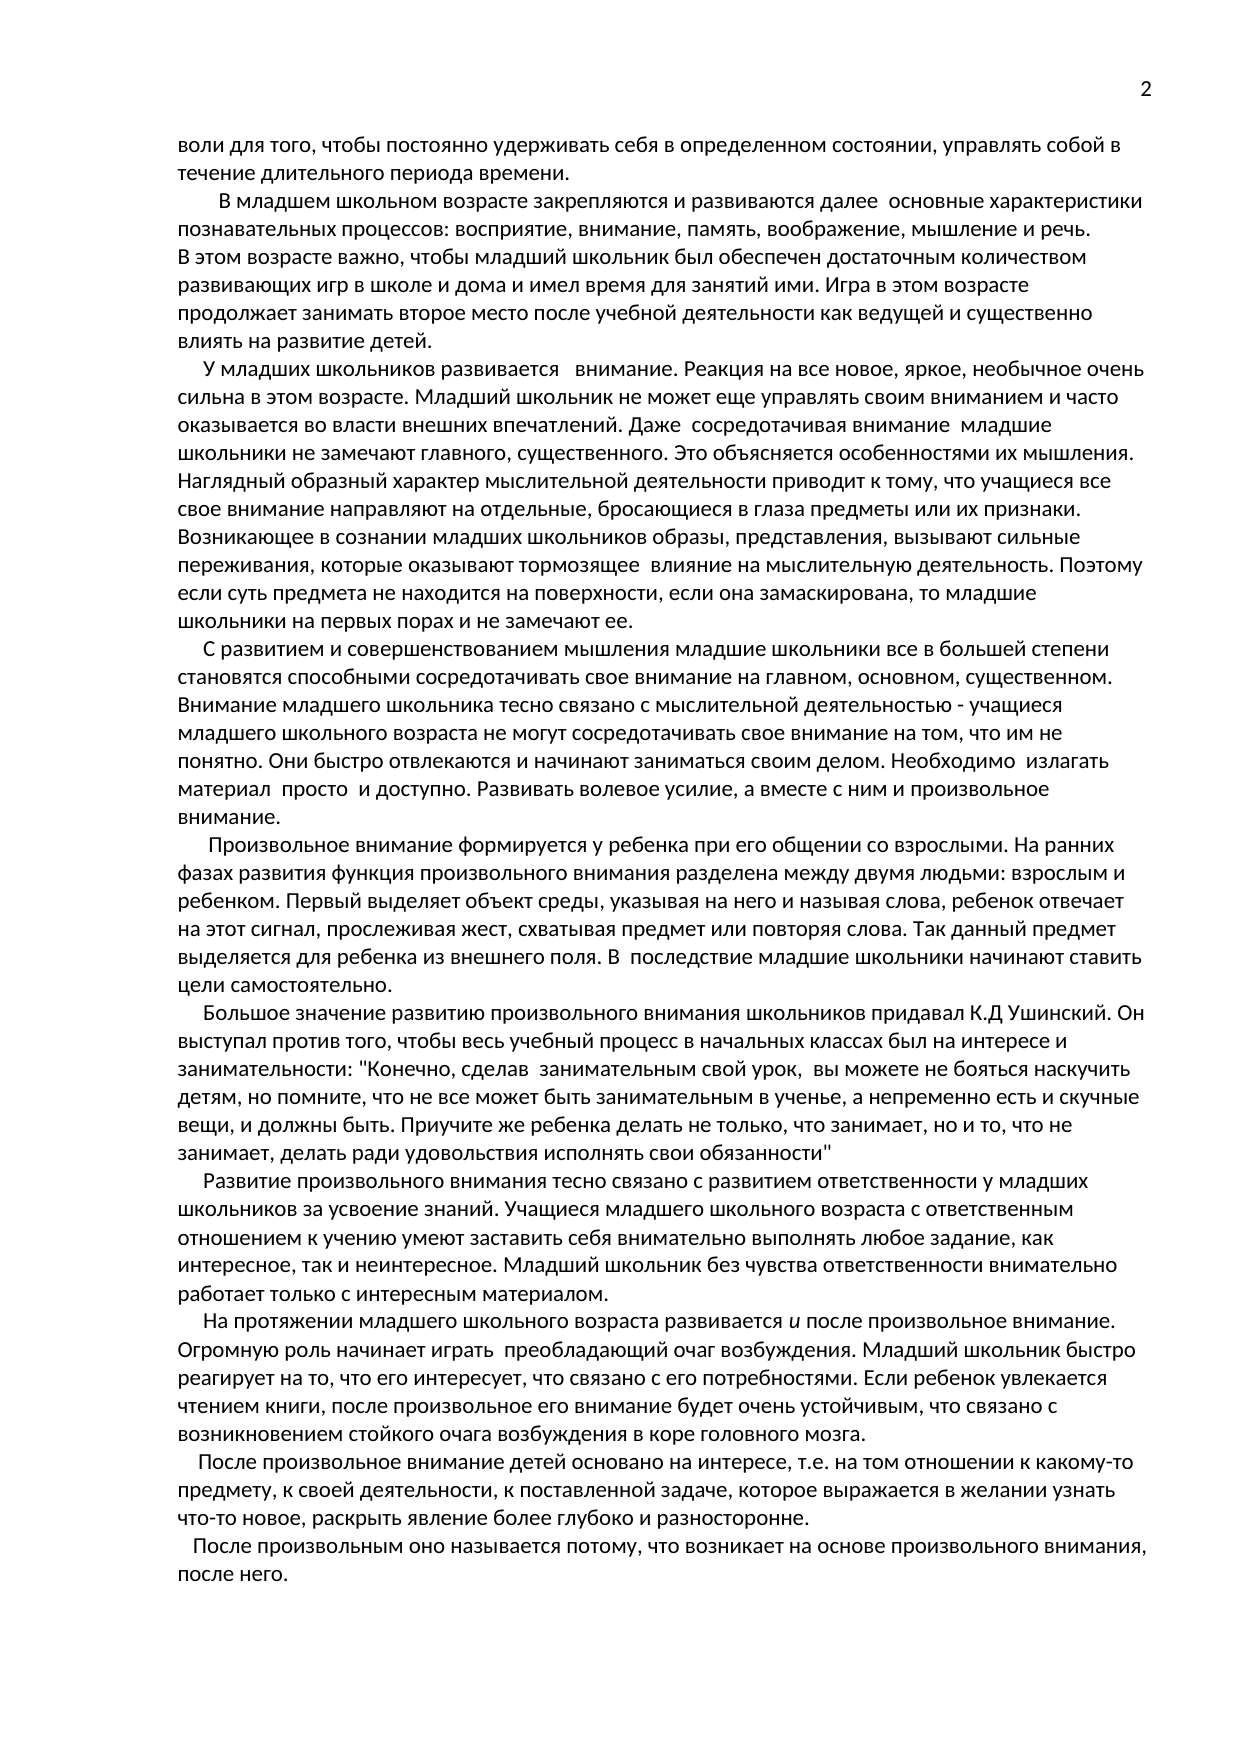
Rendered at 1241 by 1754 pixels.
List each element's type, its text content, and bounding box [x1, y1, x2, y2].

text С развитием и совершенствованием мышления младшие школьники все в большей степени становятся способными сосредотачивать свое внимание на главном, основном, существенном. Внимание младшего школьника тесно связано с мыслительной деятельностью - учащиеся младшего школьного возраста не могут сосредотачивать свое внимание на том, что им не понятно. Они быстро отвлекаются и начинают заниматься своим делом. Необходимо излагать материал просто и доступно. Развивать волевое усилие, а вместе с ним и произвольное внимание. [177, 634, 1152, 830]
text У младших школьников развивается внимание. Реакция на все новое, яркое, необычное очень сильна в этом возрасте. Младший школьник не может еще управлять своим вниманием и часто оказывается во власти внешних впечатлений. Даже сосредотачивая внимание младшие школьники не замечают главного, существенного. Это объясняется особенностями их мышления. Наглядный образный характер мыслительной деятельности приводит к тому, что учащиеся все свое внимание направляют на отдельные, бросающиеся в глаза предметы или их признаки. Возникающее в сознании младших школьников образы, представления, вызывают сильные переживания, которые оказывают тормозящее влияние на мыслительную деятельность. Поэтому если суть предмета не находится на поверхности, если она замаскирована, то младшие школьники на первых порах и не замечают ее. [177, 354, 1152, 634]
text На протяжении младшего школьного возраста развивается и после произвольное внимание. Огромную роль начинает играть преобладающий очаг возбуждения. Младший школьник быстро реагирует на то, что его интересует, что связано с его потребностями. Если ребенок увлекается чтением книги, после произвольное его внимание будет очень устойчивым, что связано с возникновением стойкого очага возбуждения в коре головного мозга. [177, 1307, 1152, 1447]
text Произвольное внимание формируется у ребенка при его общении со взрослыми. На ранних фазах развития функция произвольного внимания разделена между двумя людьми: взрослым и ребенком. Первый выделяет объект среды, указывая на него и называя слова, ребенок отвечает на этот сигнал, прослеживая жест, схватывая предмет или повторяя слова. Так данный предмет выделяется для ребенка из внешнего поля. В последствие младшие школьники начинают ставить цели самостоятельно. [177, 830, 1152, 998]
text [177, 130, 1152, 186]
text Большое значение развитию произвольного внимания школьников придавал К.Д Ушинский. Он выступал против того, чтобы весь учебный процесс в начальных классах был на интересе и занимательности: "Конечно, сделав занимательным свой урок, вы можете не бояться наскучить детям, но помните, что не все может быть занимательным в ученье, а непременно есть и скучные вещи, и должны быть. Приучите же ребенка делать не только, что занимает, но и то, что не занимает, делать ради удовольствия исполнять свои обязанности" [177, 998, 1152, 1167]
text Развитие произвольного внимания тесно связано с развитием ответственности у младших школьников за усвоение знаний. Учащиеся младшего школьного возраста с ответственным отношением к учению умеют заставить себя внимательно выполнять любое задание, как интересное, так и неинтересное. Младший школьник без чувства ответственности внимательно работает только с интересным материалом. [177, 1167, 1152, 1307]
text После произвольное внимание детей основано на интересе, т.е. на том отношении к какому-то предмету, к своей деятельности, к поставленной задаче, которое выражается в желании узнать что-то новое, раскрыть явление более глубоко и разносторонне. [177, 1447, 1152, 1531]
text В этом возрасте важно, чтобы младший школьник был обеспечен достаточным количеством развивающих игр в школе и дома и имел время для занятий ими. Игра в этом возрасте продолжает занимать второе место после учебной деятельности как ведущей и существенно влиять на развитие детей. [177, 242, 1152, 354]
text В младшем школьном возрасте закрепляются и развиваются далее основные характеристики познавательных процессов: восприятие, внимание, память, воображение, мышление и речь. [177, 186, 1152, 242]
text После произвольным оно называется потому, что возникает на основе произвольного внимания, после него. [177, 1531, 1152, 1587]
